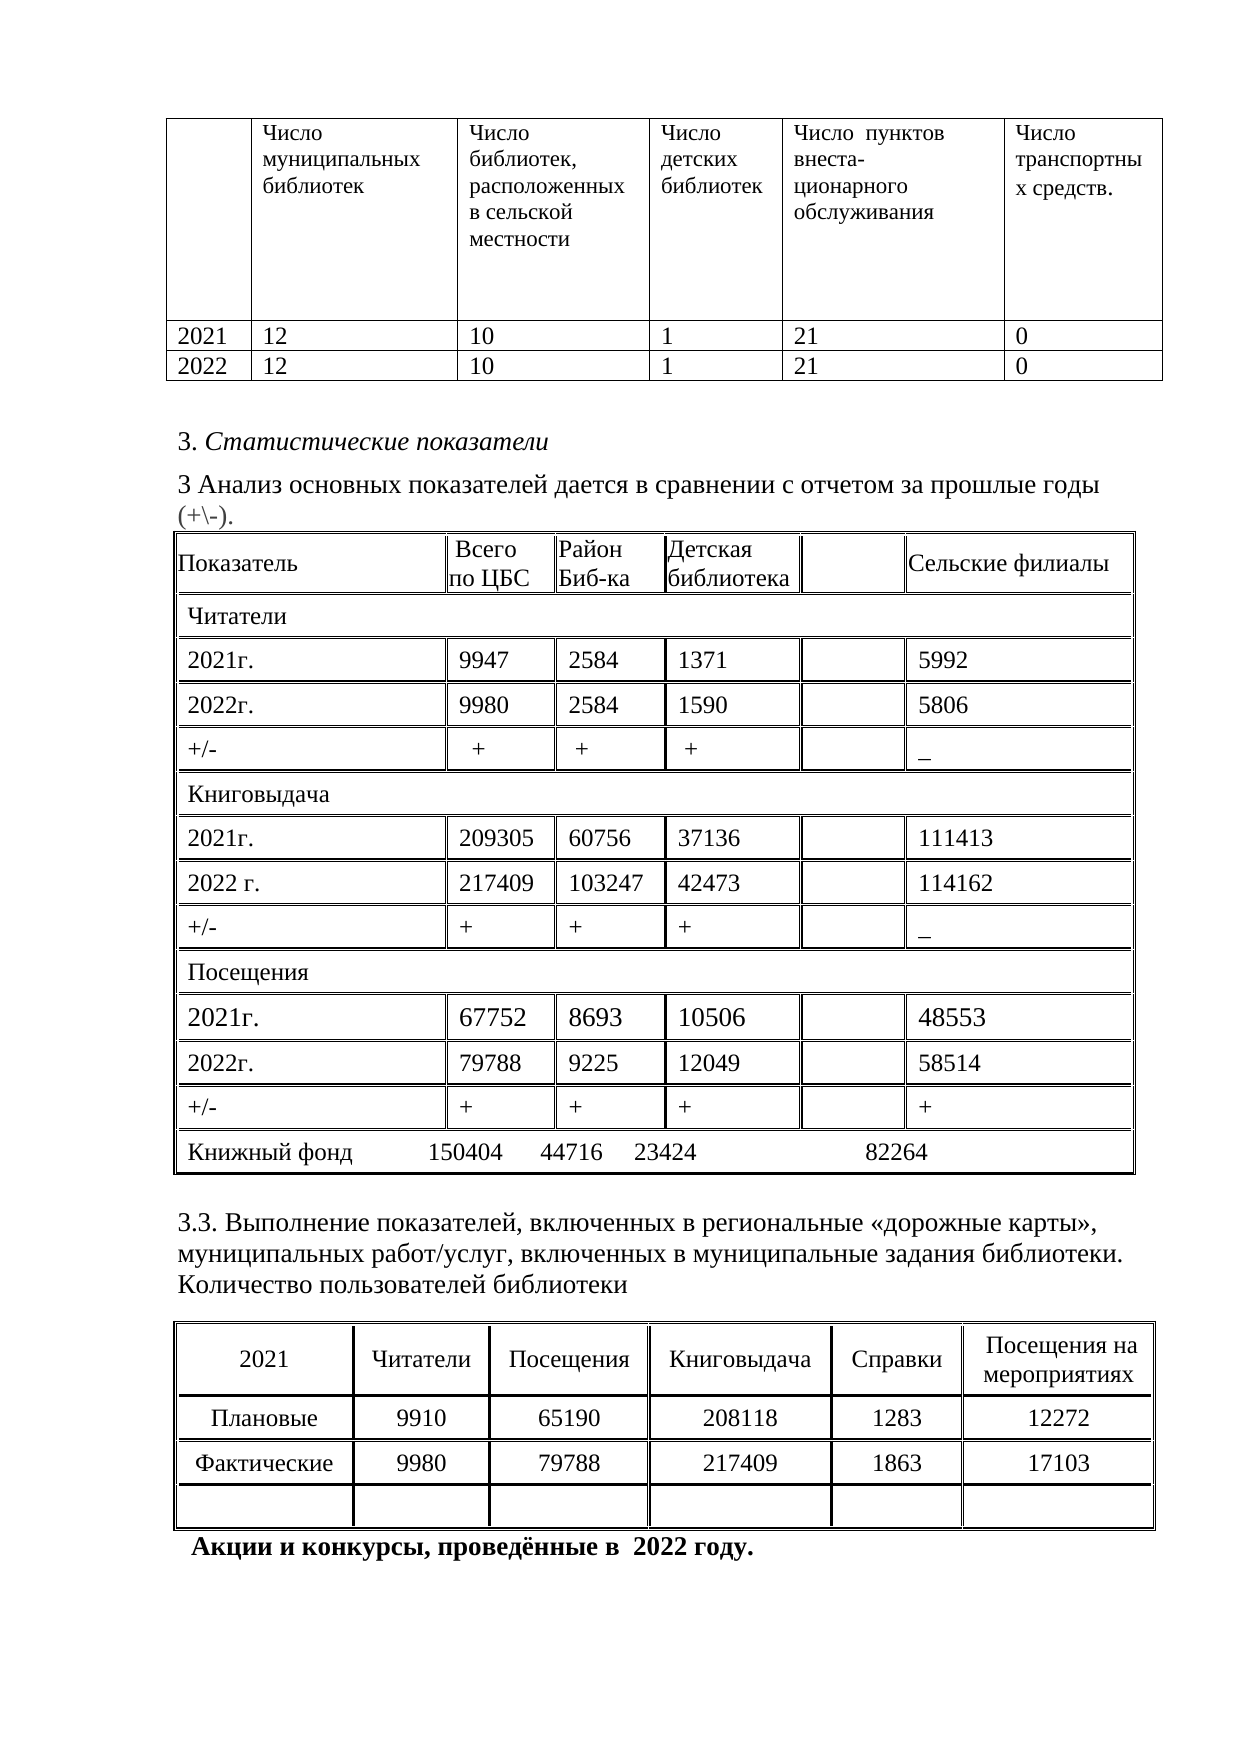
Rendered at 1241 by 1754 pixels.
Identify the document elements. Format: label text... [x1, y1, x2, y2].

table_cell 9947 [448, 639, 554, 680]
table_cell + [557, 728, 664, 769]
table_cell 58514 [907, 1039, 1133, 1083]
table_cell + [667, 728, 799, 769]
table_cell 2021г. [175, 636, 446, 680]
table_cell 2021г. [175, 814, 446, 858]
text (+\-). [177, 499, 1152, 531]
table_header Число транспортных средств. [1005, 119, 1162, 320]
table_cell Книговыдача [177, 769, 1133, 814]
table_cell 48553 [906, 992, 1134, 1038]
table_header Посещения на мероприятиях [963, 1324, 1153, 1394]
table_cell 12049 [667, 1042, 799, 1083]
table_cell 42473 [667, 862, 799, 903]
table_cell 17103 [964, 1438, 1153, 1483]
table_cell [803, 1087, 904, 1127]
table_cell 67752 [448, 995, 554, 1038]
table_cell 2021 [167, 321, 251, 350]
table_cell 79788 [491, 1442, 647, 1483]
table_cell + [557, 1087, 664, 1127]
table_cell Фактические [177, 1438, 352, 1483]
table_cell + [448, 728, 554, 769]
table_cell 2022 [167, 351, 251, 380]
table_cell [353, 1486, 489, 1527]
table_cell 1 [650, 321, 782, 350]
table_cell [803, 995, 904, 1038]
table_cell + [667, 906, 799, 947]
table_cell 0 [1005, 321, 1162, 350]
table_cell [803, 728, 904, 769]
table_cell 65190 [491, 1397, 647, 1438]
table_cell 1 [650, 351, 782, 380]
text 3.3. Выполнение показателей, включенных в региональные «дорожные карты», муниципальных работ/услуг, включенных в муниципальные задания библиотеки. [177, 1175, 1152, 1269]
table_cell Плановые [177, 1394, 352, 1438]
table_cell 217409 [448, 862, 554, 903]
table_cell 10 [458, 321, 649, 350]
table_cell 5992 [906, 636, 1134, 680]
table_cell 2022 г. [177, 858, 445, 903]
table_cell +/- [177, 1083, 445, 1127]
table_header Детская библиотека [665, 532, 801, 591]
table_header Сельские филиалы [906, 534, 1133, 591]
table_cell 9980 [448, 684, 554, 725]
table_header Число пунктов внеста- ционарного обслуживания [783, 119, 1004, 320]
text 3 Анализ основных показателей дается в сравнении с отчетом за прошлые годы [177, 468, 1152, 499]
table_cell 21 [783, 351, 1004, 380]
table_header Читатели [353, 1324, 489, 1394]
table_header [167, 119, 251, 320]
table_cell + [667, 1087, 799, 1127]
table_cell _ [906, 725, 1134, 769]
table_cell 2584 [557, 639, 664, 680]
table_cell 5806 [907, 680, 1133, 725]
table_header Посещения [489, 1322, 649, 1394]
table_header Число муниципальных библиотек [252, 119, 457, 320]
table_cell 1590 [667, 684, 799, 725]
table_cell 9910 [355, 1397, 488, 1438]
table_cell 12272 [964, 1394, 1153, 1438]
table_cell 2584 [557, 684, 664, 725]
table_cell +/- [175, 725, 446, 769]
table_header Всего по ЦБС [446, 534, 556, 591]
table_cell 21 [783, 321, 1004, 350]
table_cell [831, 1486, 962, 1527]
text 3. Статистические показатели [177, 425, 1152, 456]
table_cell 111413 [906, 814, 1134, 858]
table_cell 2022г. [177, 1039, 445, 1083]
table_header Число детских библиотек [650, 119, 782, 320]
table_cell 209305 [448, 817, 554, 858]
table_cell +/- [175, 903, 446, 947]
table_cell 1371 [667, 639, 799, 680]
table_cell 2022г. [177, 680, 445, 725]
table_cell 12 [252, 321, 457, 350]
table_cell 103247 [557, 862, 664, 903]
table_cell [803, 639, 904, 680]
table_cell Посещения [177, 947, 1133, 992]
table_header 2021 [177, 1324, 353, 1394]
table_cell 217409 [651, 1442, 830, 1483]
table_cell [963, 1483, 1154, 1527]
table_header [801, 534, 906, 591]
table_cell 208118 [651, 1397, 830, 1438]
table_cell Читатели [177, 591, 1133, 636]
table_header Число библиотек, расположенных в сельской местности [458, 119, 649, 320]
table_cell [803, 1042, 904, 1083]
table_cell 114162 [907, 858, 1133, 903]
table_header Книговыдача [649, 1324, 831, 1394]
table_cell 1283 [833, 1397, 961, 1438]
table_header Справки [831, 1324, 962, 1394]
table_cell 1863 [833, 1442, 961, 1483]
table_cell [803, 817, 904, 858]
table_cell 0 [1005, 351, 1162, 380]
table_cell 12 [252, 351, 457, 380]
table_header Район Биб-ка [556, 532, 665, 591]
table_cell _ [906, 903, 1134, 947]
table_cell + [557, 906, 664, 947]
table_cell 9980 [355, 1442, 488, 1483]
table_cell 9225 [557, 1042, 664, 1083]
table_cell + [907, 1083, 1133, 1127]
table_cell 60756 [557, 817, 664, 858]
table_cell 79788 [448, 1042, 554, 1083]
table_cell [803, 906, 904, 947]
table_cell 10 [458, 351, 649, 380]
table_cell [803, 684, 904, 725]
table_header Показатель [177, 534, 446, 591]
table_cell [649, 1486, 831, 1527]
table_cell [489, 1483, 649, 1527]
table_cell + [448, 906, 554, 947]
table_cell 37136 [667, 817, 799, 858]
table_cell 2021г. [175, 992, 446, 1038]
table_cell 10506 [667, 995, 799, 1038]
table_cell + [448, 1087, 554, 1127]
table_cell Книжный фонд 150404 44716 23424 82264 [177, 1128, 1133, 1172]
table_cell 8693 [557, 995, 664, 1038]
table_cell [175, 1483, 353, 1527]
table_cell [803, 862, 904, 903]
text Количество пользователей библиотеки [177, 1269, 1152, 1300]
text Акции и конкурсы, проведённые в 2022 году. [177, 1531, 1152, 1562]
